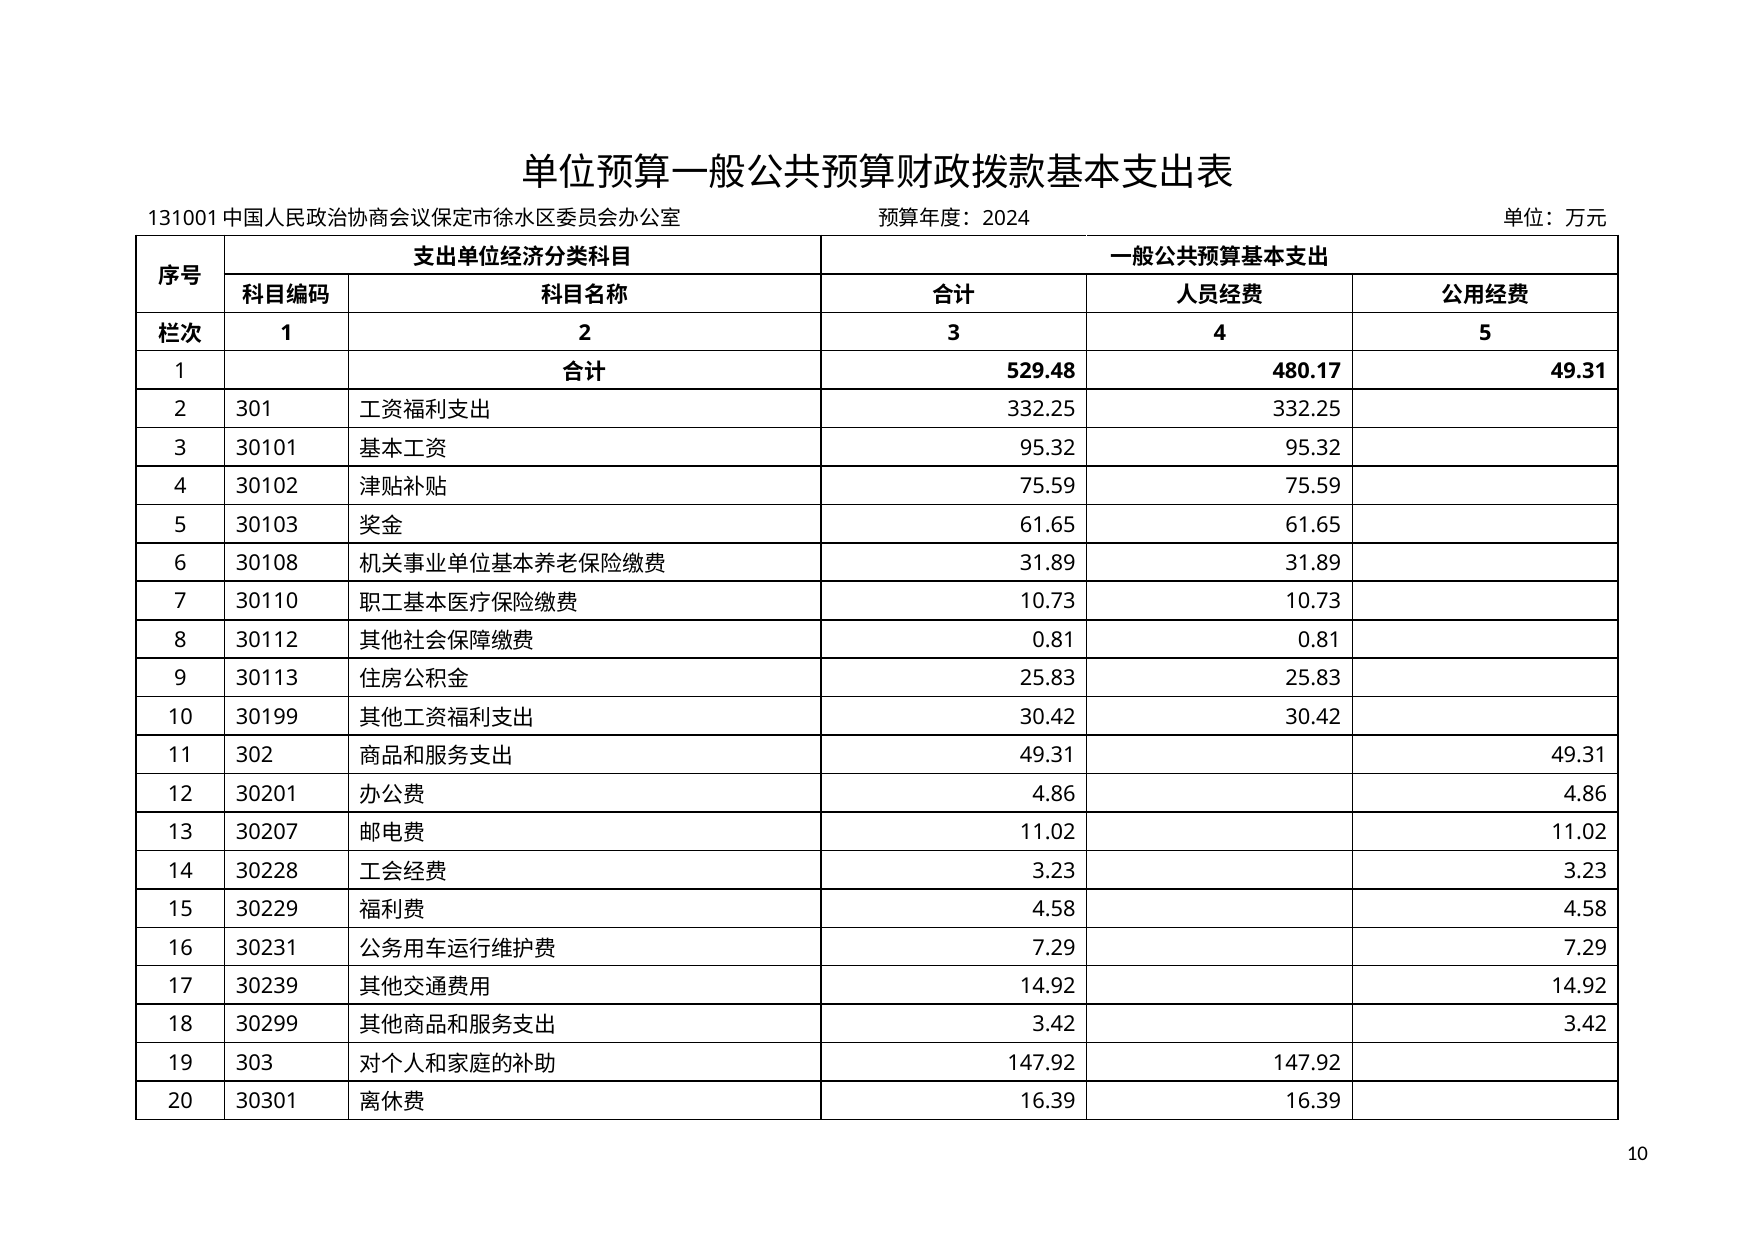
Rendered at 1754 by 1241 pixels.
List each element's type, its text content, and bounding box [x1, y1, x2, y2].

table_cell 住房公积金 [349, 659, 820, 696]
table_cell 邮电费 [349, 813, 820, 849]
table_cell 19 [137, 1043, 224, 1080]
table_cell 30299 [225, 1005, 348, 1042]
table_cell [1353, 467, 1617, 503]
table_cell 合计 [349, 351, 820, 388]
table_cell 30103 [225, 505, 348, 542]
table_cell 2 [137, 390, 224, 427]
table_cell 4.86 [1353, 774, 1617, 811]
table_header 单位：万元 [1087, 198, 1617, 234]
table_cell 4.86 [822, 774, 1086, 811]
table_cell 75.59 [1087, 467, 1352, 503]
table_cell 30229 [225, 890, 348, 926]
table_header 预算年度：2024 [822, 198, 1086, 234]
table_cell [1353, 1082, 1617, 1118]
table_cell [1353, 1043, 1617, 1080]
table_cell 机关事业单位基本养老保险缴费 [349, 544, 820, 580]
table_cell 4 [137, 467, 224, 503]
table_cell 13 [137, 813, 224, 849]
table_cell 7.29 [1353, 928, 1617, 965]
table_cell 7.29 [822, 928, 1086, 965]
table_cell 0.81 [1087, 621, 1352, 657]
table_cell 基本工资 [349, 428, 820, 465]
table_cell 49.31 [1353, 736, 1617, 773]
table_cell 14 [137, 851, 224, 888]
table_cell 61.65 [1087, 505, 1352, 542]
table_cell [1087, 966, 1352, 1003]
table_cell 其他工资福利支出 [349, 697, 820, 734]
table_cell 0.81 [822, 621, 1086, 657]
table_cell 1 [137, 351, 224, 388]
table_cell 332.25 [1087, 390, 1352, 427]
table_cell 31.89 [1087, 544, 1352, 580]
table_cell 30199 [225, 697, 348, 734]
table_cell [225, 351, 348, 388]
table_cell 福利费 [349, 890, 820, 926]
table_cell 332.25 [822, 390, 1086, 427]
table_cell 4 [1087, 313, 1352, 350]
table_cell 公务用车运行维护费 [349, 928, 820, 965]
table_cell [1087, 1005, 1352, 1042]
table_cell 8 [137, 621, 224, 657]
table_cell 75.59 [822, 467, 1086, 503]
table_header 131001中国人民政治协商会议保定市徐水区委员会办公室 [137, 198, 820, 234]
table_cell 10.73 [822, 582, 1086, 619]
table_cell 11.02 [1353, 813, 1617, 849]
table_cell 17 [137, 966, 224, 1003]
table_cell 3 [137, 428, 224, 465]
table_cell 一般公共预算基本支出 [822, 236, 1617, 273]
table_cell 1 [225, 313, 348, 350]
table_cell 11.02 [822, 813, 1086, 849]
table_cell [1353, 390, 1617, 427]
table_cell 95.32 [1087, 428, 1352, 465]
table_cell 4.58 [822, 890, 1086, 926]
table_cell 14.92 [822, 966, 1086, 1003]
table_cell 30231 [225, 928, 348, 965]
table_cell 480.17 [1087, 351, 1352, 388]
table_cell 职工基本医疗保险缴费 [349, 582, 820, 619]
table_cell 30101 [225, 428, 348, 465]
table_cell 其他交通费用 [349, 966, 820, 1003]
table_cell 16 [137, 928, 224, 965]
table_cell 序号 [137, 236, 224, 311]
table_cell 16.39 [1087, 1082, 1352, 1118]
table_cell 人员经费 [1087, 275, 1352, 311]
table_cell 30110 [225, 582, 348, 619]
table_cell 49.31 [822, 736, 1086, 773]
table_cell 3.23 [822, 851, 1086, 888]
table_cell 2 [349, 313, 820, 350]
table_cell 栏次 [137, 313, 224, 350]
table_cell [1087, 774, 1352, 811]
table_cell 147.92 [822, 1043, 1086, 1080]
table_cell 离休费 [349, 1082, 820, 1118]
table_cell 14.92 [1353, 966, 1617, 1003]
table_cell 工会经费 [349, 851, 820, 888]
table_cell 30113 [225, 659, 348, 696]
table_cell 49.31 [1353, 351, 1617, 388]
table_cell 其他商品和服务支出 [349, 1005, 820, 1042]
table_cell [1353, 428, 1617, 465]
table_cell [1087, 928, 1352, 965]
table_cell 12 [137, 774, 224, 811]
table_cell 公用经费 [1353, 275, 1617, 311]
table_cell 10.73 [1087, 582, 1352, 619]
table_cell 301 [225, 390, 348, 427]
table_cell [1353, 505, 1617, 542]
table_cell [1353, 582, 1617, 619]
table_cell 3.42 [1353, 1005, 1617, 1042]
table_cell 5 [1353, 313, 1617, 350]
table_cell 科目编码 [225, 275, 348, 311]
table_cell 3.23 [1353, 851, 1617, 888]
table_cell [1087, 736, 1352, 773]
table_cell 3.42 [822, 1005, 1086, 1042]
text 单位预算一般公共预算财政拨款基本支出表 [106, 142, 1648, 196]
table_cell 合计 [822, 275, 1086, 311]
table_cell 科目名称 [349, 275, 820, 311]
table_cell 25.83 [1087, 659, 1352, 696]
table_cell 30207 [225, 813, 348, 849]
table_cell [1353, 659, 1617, 696]
table_cell 30.42 [822, 697, 1086, 734]
table_cell 奖金 [349, 505, 820, 542]
table_cell 工资福利支出 [349, 390, 820, 427]
table_cell 30102 [225, 467, 348, 503]
table_cell 25.83 [822, 659, 1086, 696]
table_cell 529.48 [822, 351, 1086, 388]
table_cell [1353, 544, 1617, 580]
table_cell 30301 [225, 1082, 348, 1118]
table_cell 30201 [225, 774, 348, 811]
table_cell 4.58 [1353, 890, 1617, 926]
table_cell [1087, 890, 1352, 926]
table_cell [1353, 621, 1617, 657]
table_cell 30108 [225, 544, 348, 580]
table_cell 20 [137, 1082, 224, 1118]
table_cell 147.92 [1087, 1043, 1352, 1080]
table_cell 6 [137, 544, 224, 580]
table_cell 5 [137, 505, 224, 542]
table_cell [1087, 813, 1352, 849]
table_cell 其他社会保障缴费 [349, 621, 820, 657]
table_cell 对个人和家庭的补助 [349, 1043, 820, 1080]
table_cell 30.42 [1087, 697, 1352, 734]
table_cell 302 [225, 736, 348, 773]
table_cell 津贴补贴 [349, 467, 820, 503]
table_cell 16.39 [822, 1082, 1086, 1118]
table_cell 30239 [225, 966, 348, 1003]
table_cell 15 [137, 890, 224, 926]
table_cell 办公费 [349, 774, 820, 811]
table_cell 30228 [225, 851, 348, 888]
table_cell 3 [822, 313, 1086, 350]
table_cell 18 [137, 1005, 224, 1042]
table_cell [1087, 851, 1352, 888]
table_cell 303 [225, 1043, 348, 1080]
table_cell 7 [137, 582, 224, 619]
table_cell 31.89 [822, 544, 1086, 580]
table_cell 10 [137, 697, 224, 734]
table_cell 61.65 [822, 505, 1086, 542]
table_cell 95.32 [822, 428, 1086, 465]
table_cell 支出单位经济分类科目 [225, 236, 820, 273]
table_cell 30112 [225, 621, 348, 657]
table_cell [1353, 697, 1617, 734]
table_cell 9 [137, 659, 224, 696]
table_cell 商品和服务支出 [349, 736, 820, 773]
table_cell 11 [137, 736, 224, 773]
